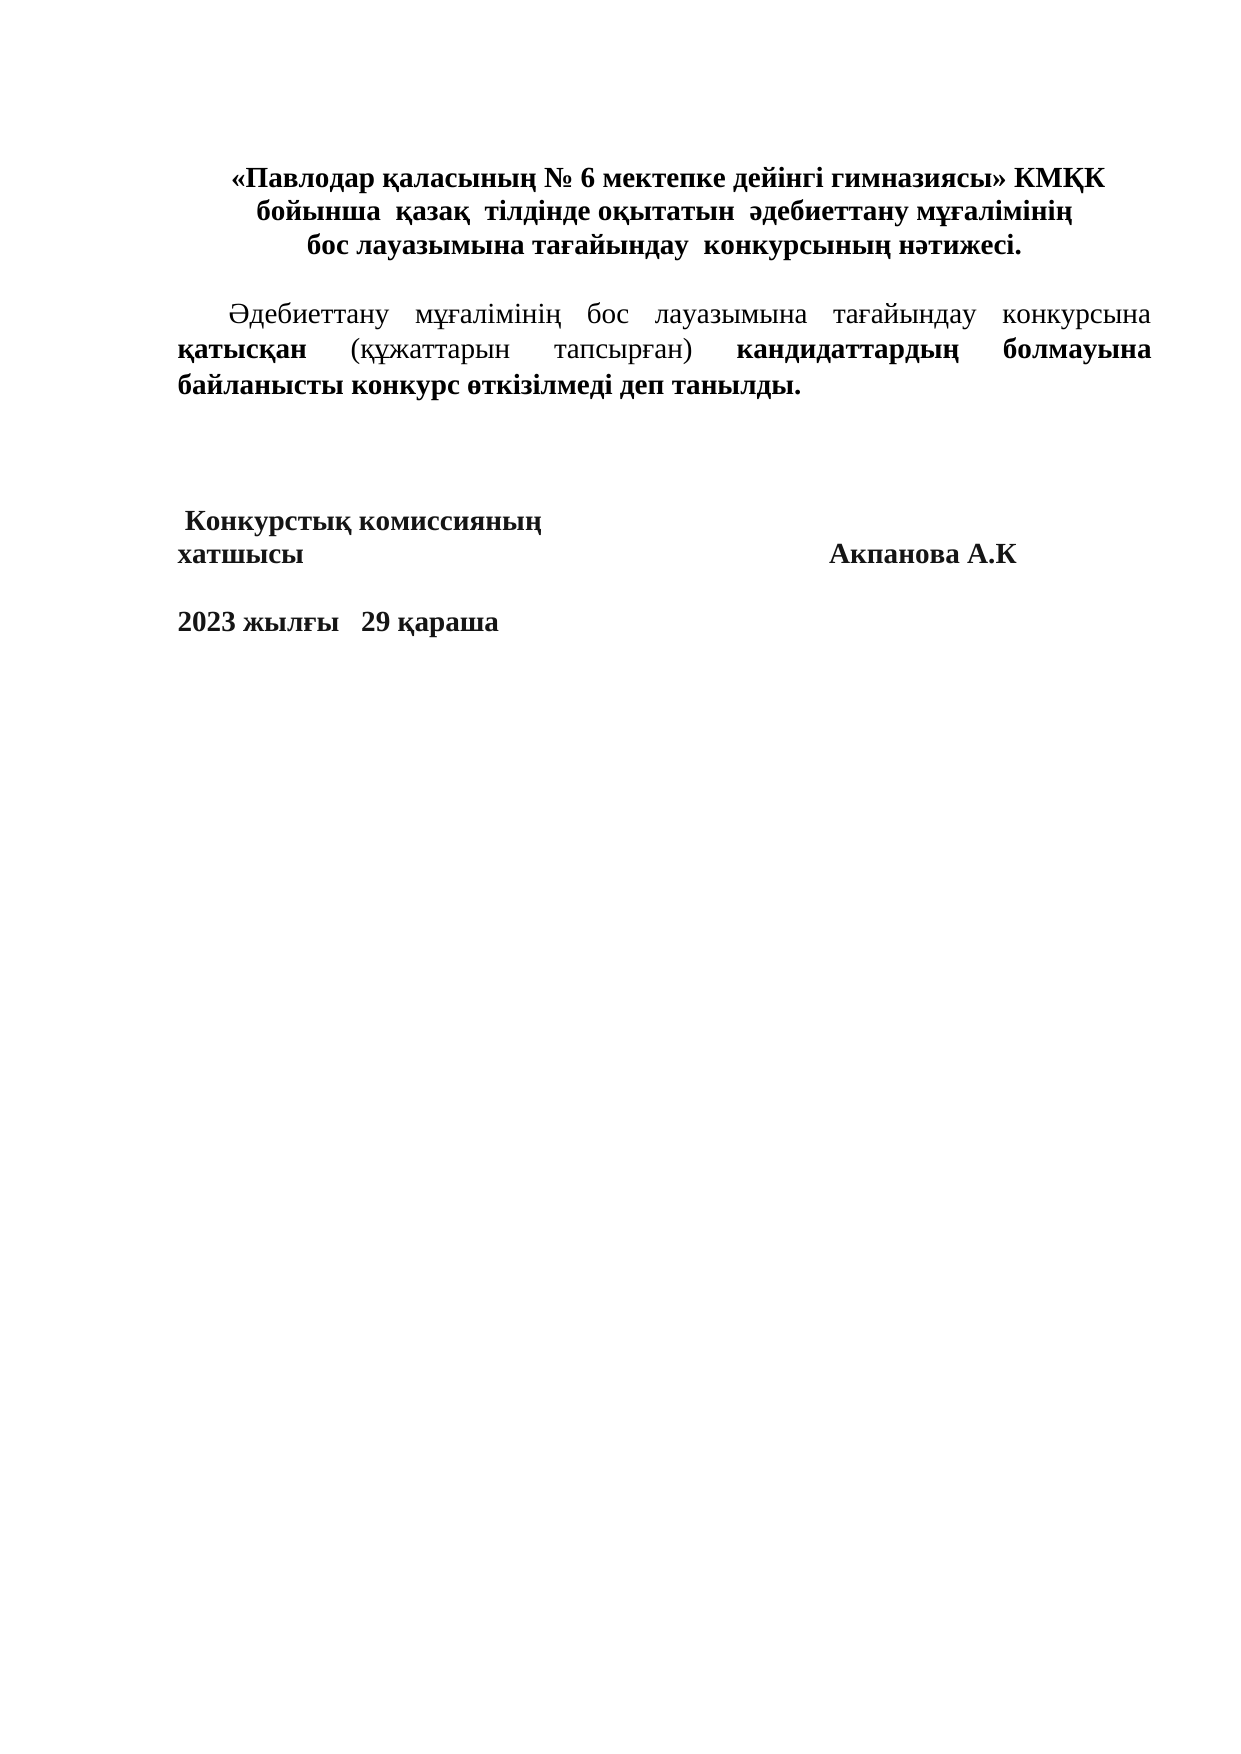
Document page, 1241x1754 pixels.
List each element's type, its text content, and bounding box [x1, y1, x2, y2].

text хатшысы Акпанова А.К [177, 537, 1152, 570]
text Әдебиеттану мұғалімінің бос лауазымына тағайындау конкурсына қатысқан (құжаттарын тапсырған) кандидаттардың болмауына байланысты конкурс өткізілмеді деп танылды. [177, 296, 1152, 400]
text «Павлодар қаласының № 6 мектепке дейінгі гимназиясы» КМҚК бойынша қазақ тілдінде оқытатын әдебиеттану мұғалімінің [177, 160, 1152, 227]
text бос лауазымына тағайындау конкурсының нәтижесі. [177, 227, 1152, 260]
text 2023 жылғы 29 қараша [177, 604, 1152, 637]
text Конкурстық комиссияның [177, 503, 1152, 537]
